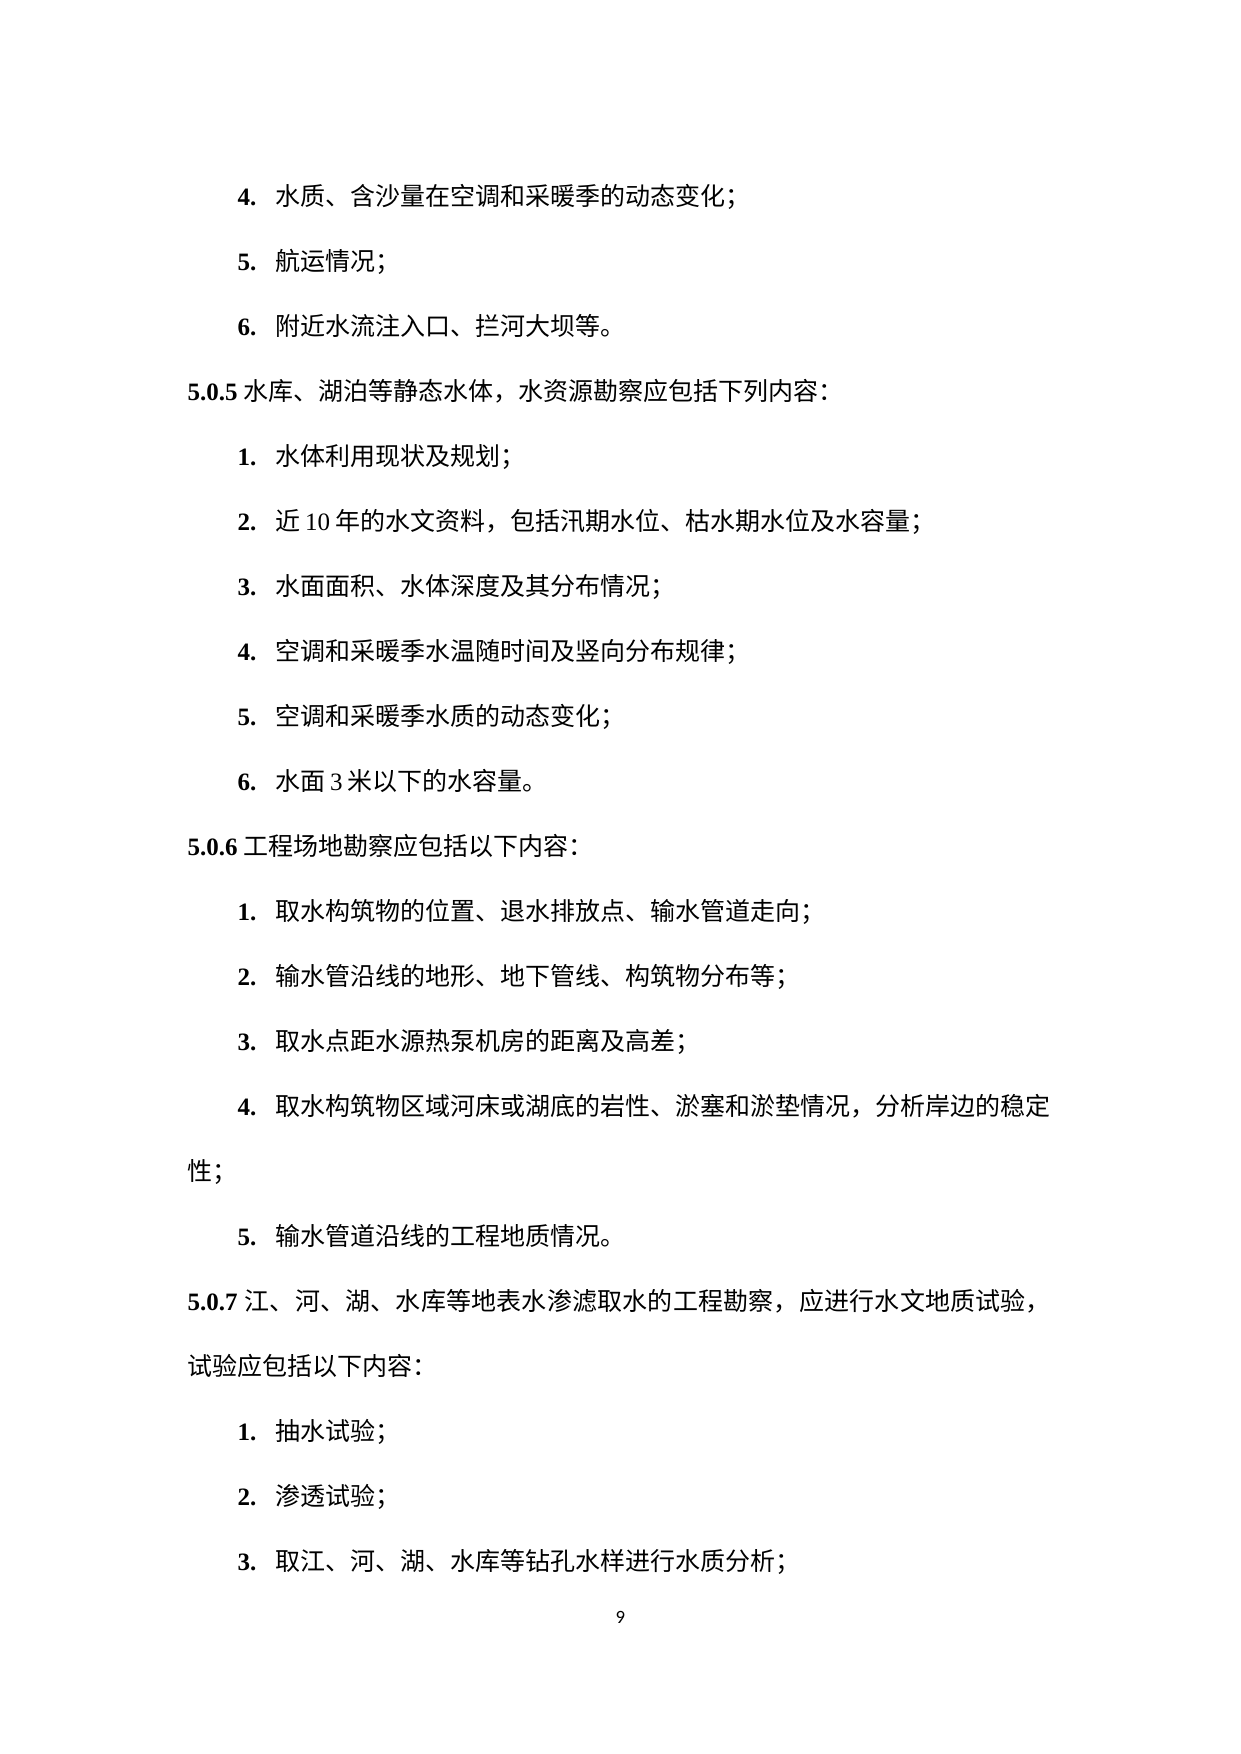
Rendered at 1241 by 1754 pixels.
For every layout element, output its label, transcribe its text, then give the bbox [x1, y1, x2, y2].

list 输水管沿线的地形、地下管线、构筑物分布等； [187, 942, 1053, 1007]
list 空调和采暖季水温随时间及竖向分布规律； [187, 617, 1053, 682]
list 附近水流注入口、拦河大坝等。 [187, 292, 1053, 357]
list 取水构筑物的位置、退水排放点、输水管道走向； [187, 877, 1053, 942]
list 水质、含沙量在空调和采暖季的动态变化； [187, 162, 1053, 227]
list 取水点距水源热泵机房的距离及高差； [187, 1007, 1053, 1072]
list 渗透试验； [187, 1462, 1053, 1527]
text 5.0.7 江、河、湖、水库等地表水渗滤取水的工程勘察，应进行水文地质试验，试验应包括以下内容： [187, 1267, 1053, 1397]
list 取江、河、湖、水库等钻孔水样进行水质分析； [187, 1527, 1053, 1592]
list 水面面积、水体深度及其分布情况； [187, 552, 1053, 617]
list 航运情况； [187, 227, 1053, 292]
list 取水构筑物区域河床或湖底的岩性、淤塞和淤垫情况，分析岸边的稳定性； [187, 1072, 1053, 1202]
list 水体利用现状及规划； [187, 422, 1053, 487]
list 空调和采暖季水质的动态变化； [187, 682, 1053, 747]
list 水面3米以下的水容量。 [187, 747, 1053, 812]
list 近10年的水文资料，包括汛期水位、枯水期水位及水容量； [187, 487, 1053, 552]
text 5.0.6 工程场地勘察应包括以下内容： [187, 812, 1053, 877]
text 5.0.5 水库、湖泊等静态水体，水资源勘察应包括下列内容： [187, 357, 1053, 422]
list 输水管道沿线的工程地质情况。 [187, 1202, 1053, 1267]
list 抽水试验； [187, 1397, 1053, 1462]
